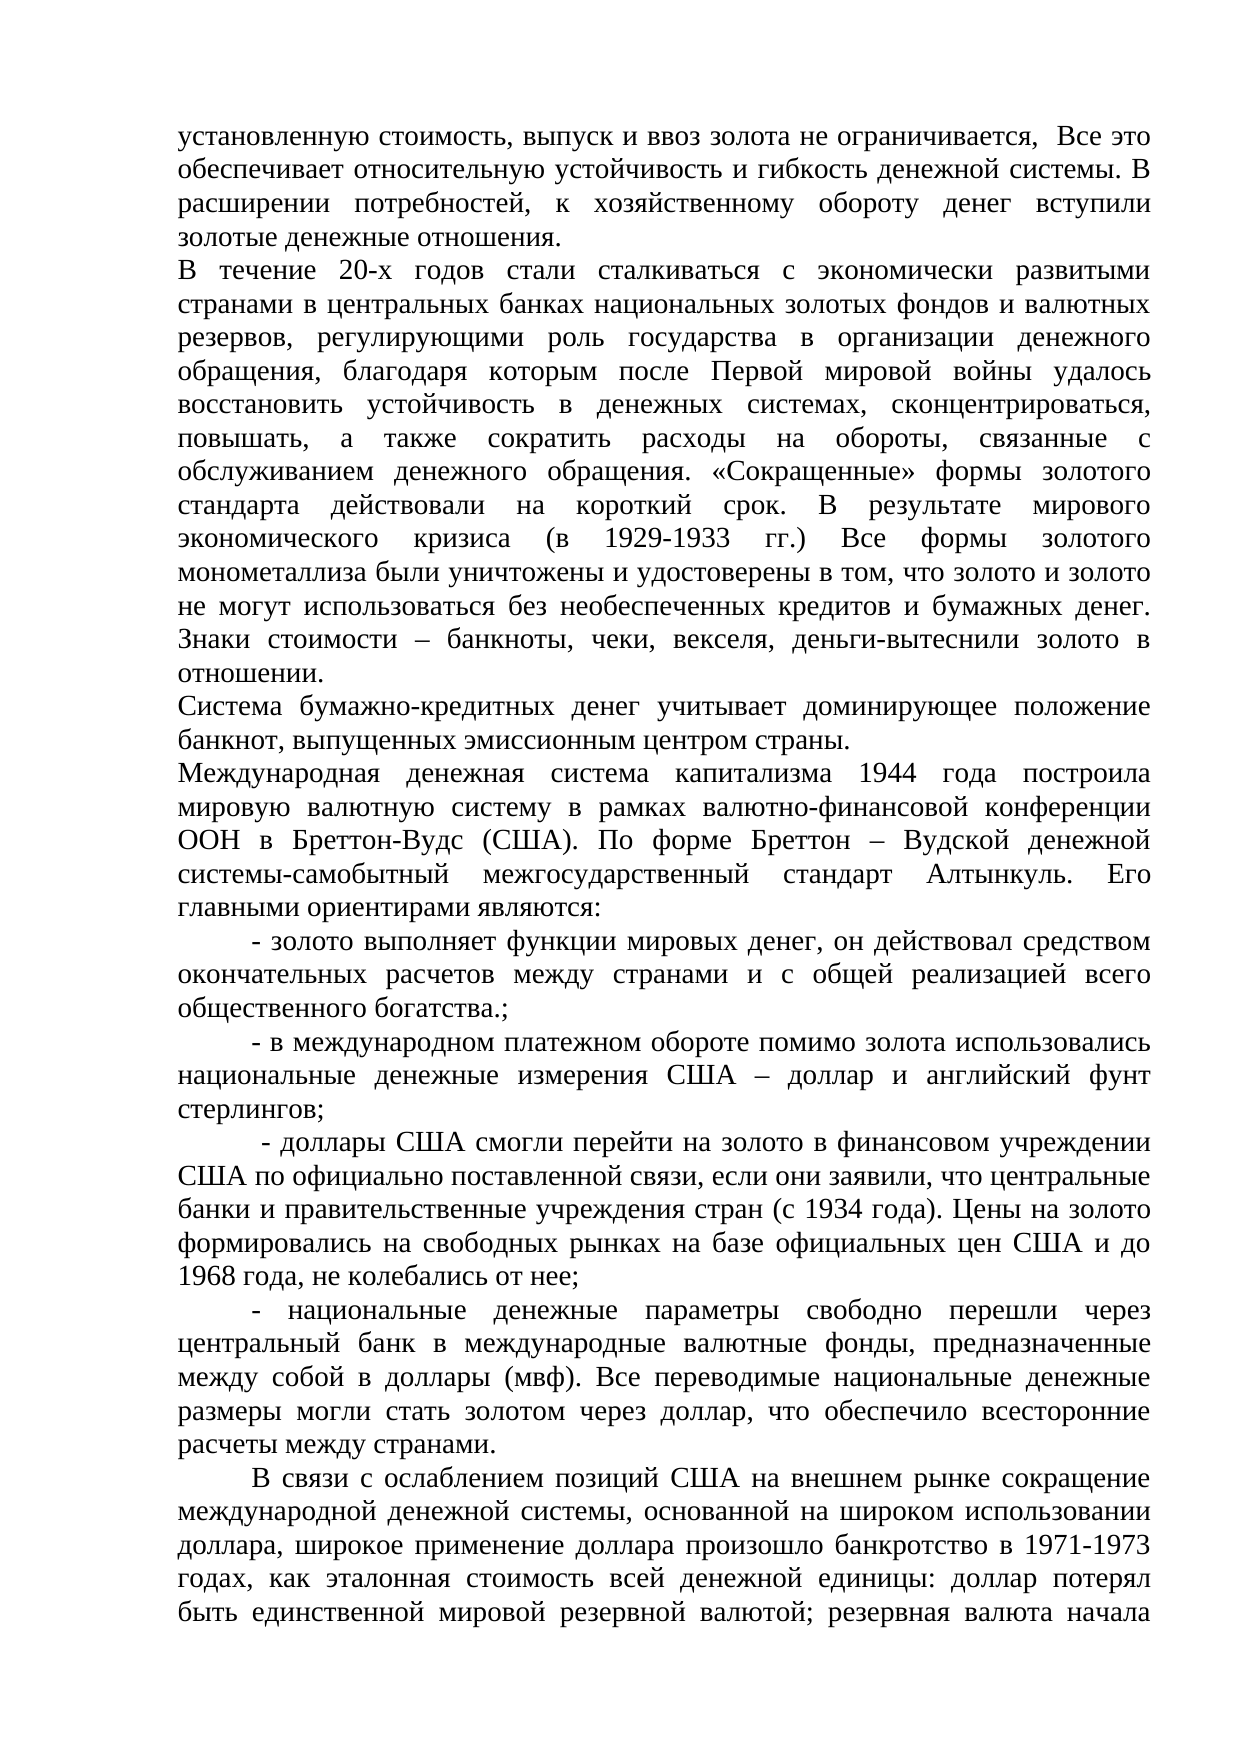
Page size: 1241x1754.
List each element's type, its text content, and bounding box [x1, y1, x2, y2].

text - национальные денежные параметры свободно перешли через центральный банк в международные валютные фонды, предназначенные между собой в доллары (мвф). Все переводимые национальные денежные размеры могли стать золотом через доллар, что обеспечило всесторонние расчеты между странами. [177, 1292, 1152, 1460]
text - золото выполняет функции мировых денег, он действовал средством окончательных расчетов между странами и с общей реализацией всего общественного богатства.; [177, 923, 1152, 1024]
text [177, 1460, 1152, 1627]
text - доллары США смогли перейти на золото в финансовом учреждении США по официально поставленной связи, если они заявили, что центральные банки и правительственные учреждения стран (с 1934 года). Цены на золото формировались на свободных рынках на базе официальных цен США и до 1968 года, не колебались от нее; [177, 1124, 1152, 1292]
text Международная денежная система капитализма 1944 года построила мировую валютную систему в рамках валютно-финансовой конференции ООН в Бреттон-Вудс (США). По форме Бреттон – Вудской денежной системы-самобытный межгосударственный стандарт Алтынкуль. Его главными ориентирами являются: [177, 755, 1152, 923]
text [177, 118, 1152, 252]
text В течение 20-х годов стали сталкиваться с экономически развитыми странами в центральных банках национальных золотых фондов и валютных резервов, регулирующими роль государства в организации денежного обращения, благодаря которым после Первой мировой войны удалось восстановить устойчивость в денежных системах, сконцентрироваться, повышать, а также сократить расходы на обороты, связанные с обслуживанием денежного обращения. «Сокращенные» формы золотого стандарта действовали на короткий срок. В результате мирового экономического кризиса (в 1929-1933 гг.) Все формы золотого монометаллиза были уничтожены и удостоверены в том, что золото и золото не могут использоваться без необеспеченных кредитов и бумажных денег. Знаки стоимости – банкноты, чеки, векселя, деньги-вытеснили золото в отношении. [177, 252, 1152, 688]
text Система бумажно-кредитных денег учитывает доминирующее положение банкнот, выпущенных эмиссионным центром страны. [177, 688, 1152, 755]
text - в международном платежном обороте помимо золота использовались национальные денежные измерения США – доллар и английский фунт стерлингов; [177, 1024, 1152, 1124]
